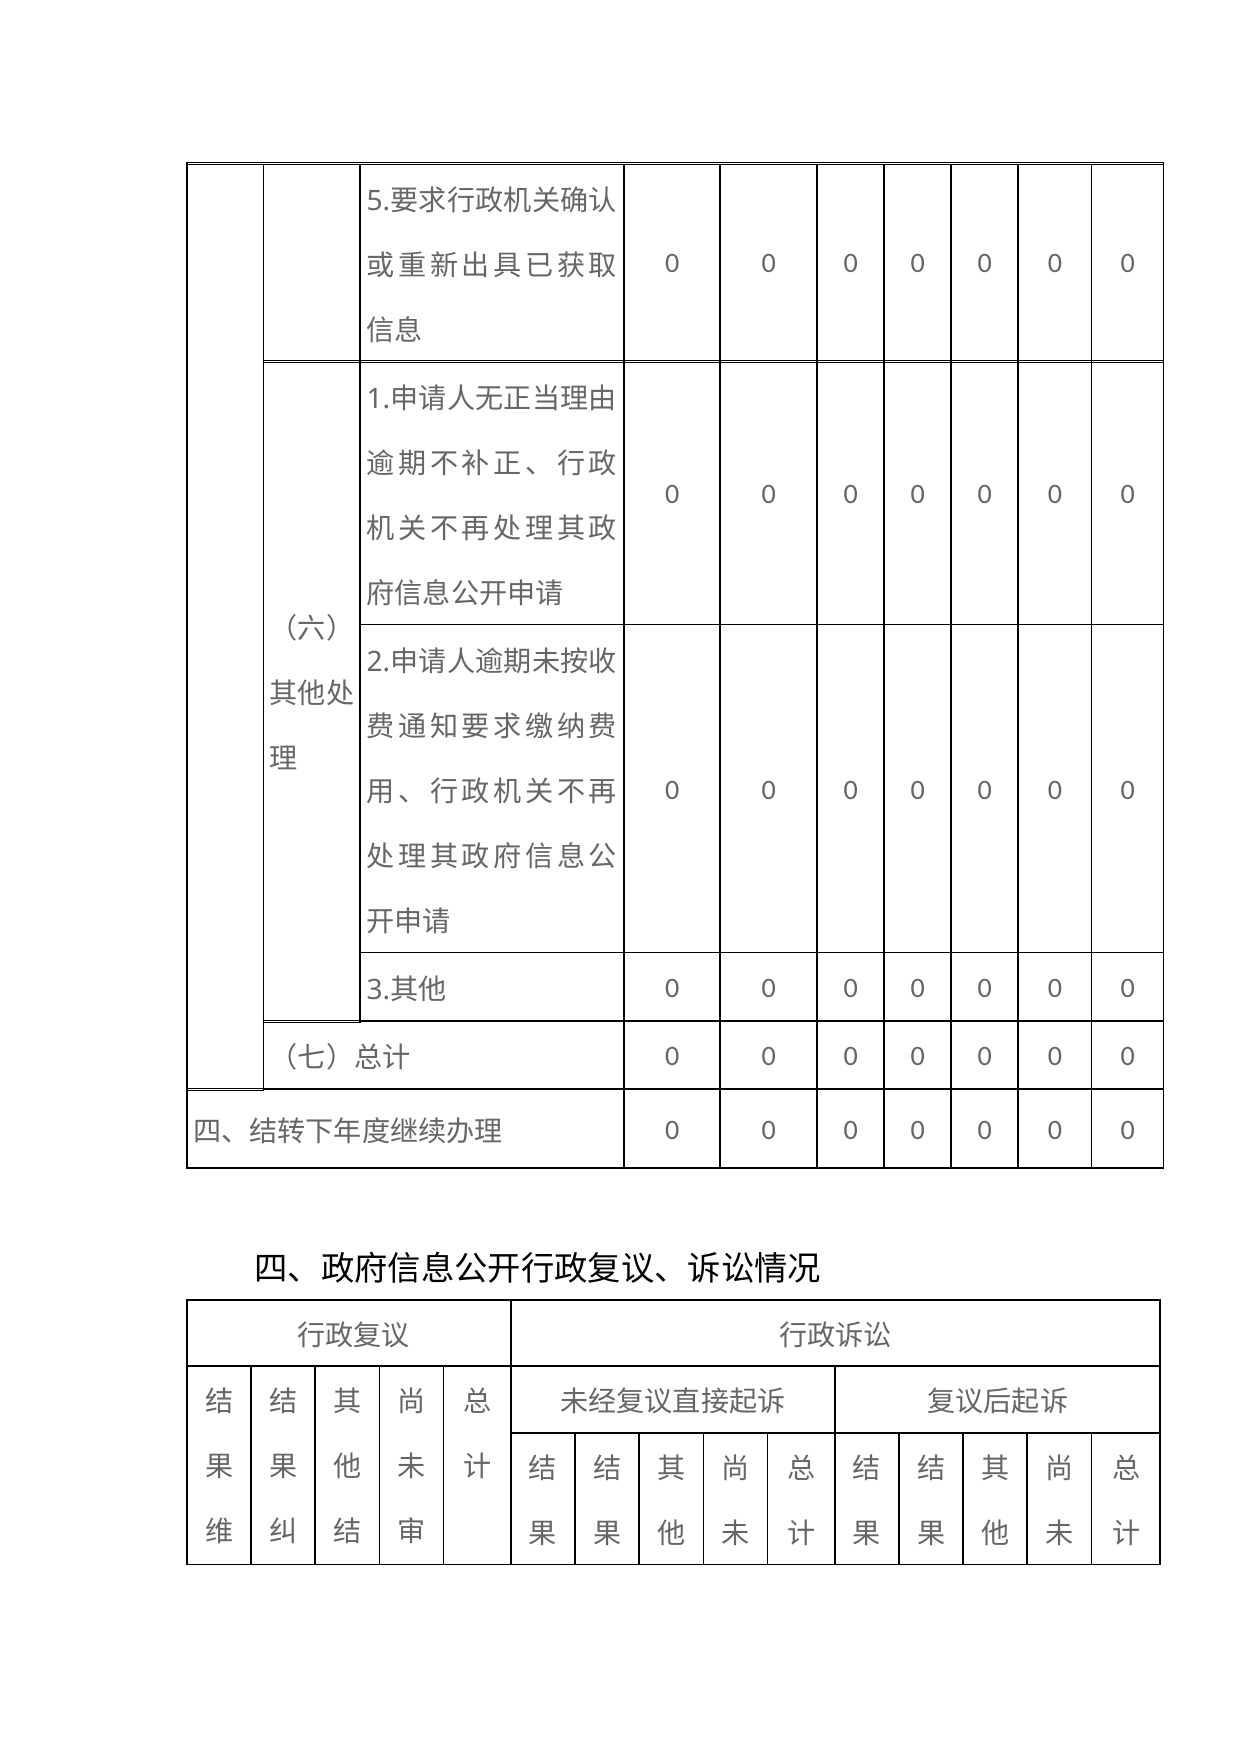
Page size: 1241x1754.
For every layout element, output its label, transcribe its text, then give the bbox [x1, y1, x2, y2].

table_cell 0 [1019, 1022, 1091, 1088]
table_cell 总计 [1092, 1434, 1159, 1563]
table_cell 0 [625, 363, 719, 623]
table_cell 0 [1092, 165, 1163, 360]
table_cell 结果 纠正 [252, 1367, 314, 1563]
table_cell 0 [1019, 363, 1091, 623]
table_cell 结果 维持 [836, 1434, 898, 1563]
table_cell 尚未 审结 [1028, 1434, 1091, 1563]
table_cell 结果 纠正 [900, 1434, 962, 1563]
table_cell 结果 纠正 [576, 1434, 638, 1563]
table_cell 0 [818, 625, 883, 952]
table_cell 0 [1092, 1022, 1163, 1088]
table_cell 其他 结果 [640, 1434, 703, 1563]
table_cell 0 [721, 165, 816, 360]
table_cell 0 [1092, 625, 1163, 952]
table_cell （六）其他处理 [264, 363, 359, 1020]
table_cell 0 [952, 165, 1017, 360]
table_cell 0 [885, 625, 950, 952]
table_cell 结果 维持 [512, 1434, 574, 1563]
table_cell 3.其他 [361, 953, 623, 1020]
table_cell 0 [1019, 165, 1091, 360]
table_header 行政复议 [188, 1301, 510, 1365]
table_cell 其他 结果 [316, 1367, 379, 1563]
table_cell 0 [625, 165, 719, 360]
table_cell 其他 结果 [964, 1434, 1026, 1563]
table_cell 总计 [768, 1434, 834, 1563]
table_cell 四、结转下年度继续办理 [188, 1090, 623, 1167]
table_cell 0 [721, 1090, 816, 1167]
table_cell 0 [885, 363, 950, 623]
table_cell 0 [952, 625, 1017, 952]
table_cell 0 [721, 953, 816, 1020]
table_cell 尚未 审结 [380, 1367, 443, 1563]
table_cell 1.申请人无正当理由逾期不补正、行政机关不再处理其政府信息公开申请 [361, 363, 623, 623]
table_cell 0 [625, 625, 719, 952]
table_cell 0 [952, 363, 1017, 623]
table_cell 0 [625, 1090, 719, 1167]
table_cell 总计 [444, 1367, 510, 1563]
table_cell 0 [885, 1090, 950, 1167]
table_cell （七）总计 [264, 1022, 623, 1088]
table_cell 0 [952, 1022, 1017, 1088]
table_cell 0 [625, 953, 719, 1020]
table_cell 0 [818, 1022, 883, 1088]
table_cell 0 [885, 165, 950, 360]
table_cell 0 [885, 953, 950, 1020]
table_cell 0 [952, 953, 1017, 1020]
table_cell 0 [721, 363, 816, 623]
table_cell 0 [721, 625, 816, 952]
table_cell 2.申请人逾期未按收费通知要求缴纳费用、行政机关不再处理其政府信息公开申请 [361, 625, 623, 952]
table_cell 0 [1019, 953, 1091, 1020]
table_cell 未经复议直接起诉 [512, 1367, 834, 1432]
table_cell 尚未 审结 [704, 1434, 767, 1563]
table_cell 结果维持 [188, 1367, 250, 1563]
table_cell 0 [818, 165, 883, 360]
table_cell 0 [625, 1022, 719, 1088]
table_cell 0 [1019, 1090, 1091, 1167]
table_cell 0 [1092, 363, 1163, 623]
table_cell 0 [1019, 625, 1091, 952]
table_cell 0 [818, 1090, 883, 1167]
table_cell 0 [885, 1022, 950, 1088]
table_cell 0 [721, 1022, 816, 1088]
table_cell 5.要求行政机关确认或重新出具已获取信息 [361, 165, 623, 360]
table_cell 0 [1092, 1090, 1163, 1167]
text 四、政府信息公开行政复议、诉讼情况 [187, 1234, 1053, 1299]
table_cell 0 [818, 363, 883, 623]
table_cell 0 [952, 1090, 1017, 1167]
table_cell 0 [1092, 953, 1163, 1020]
table_cell 0 [818, 953, 883, 1020]
table_header 行政诉讼 [512, 1301, 1159, 1365]
table_cell 复议后起诉 [836, 1367, 1159, 1432]
